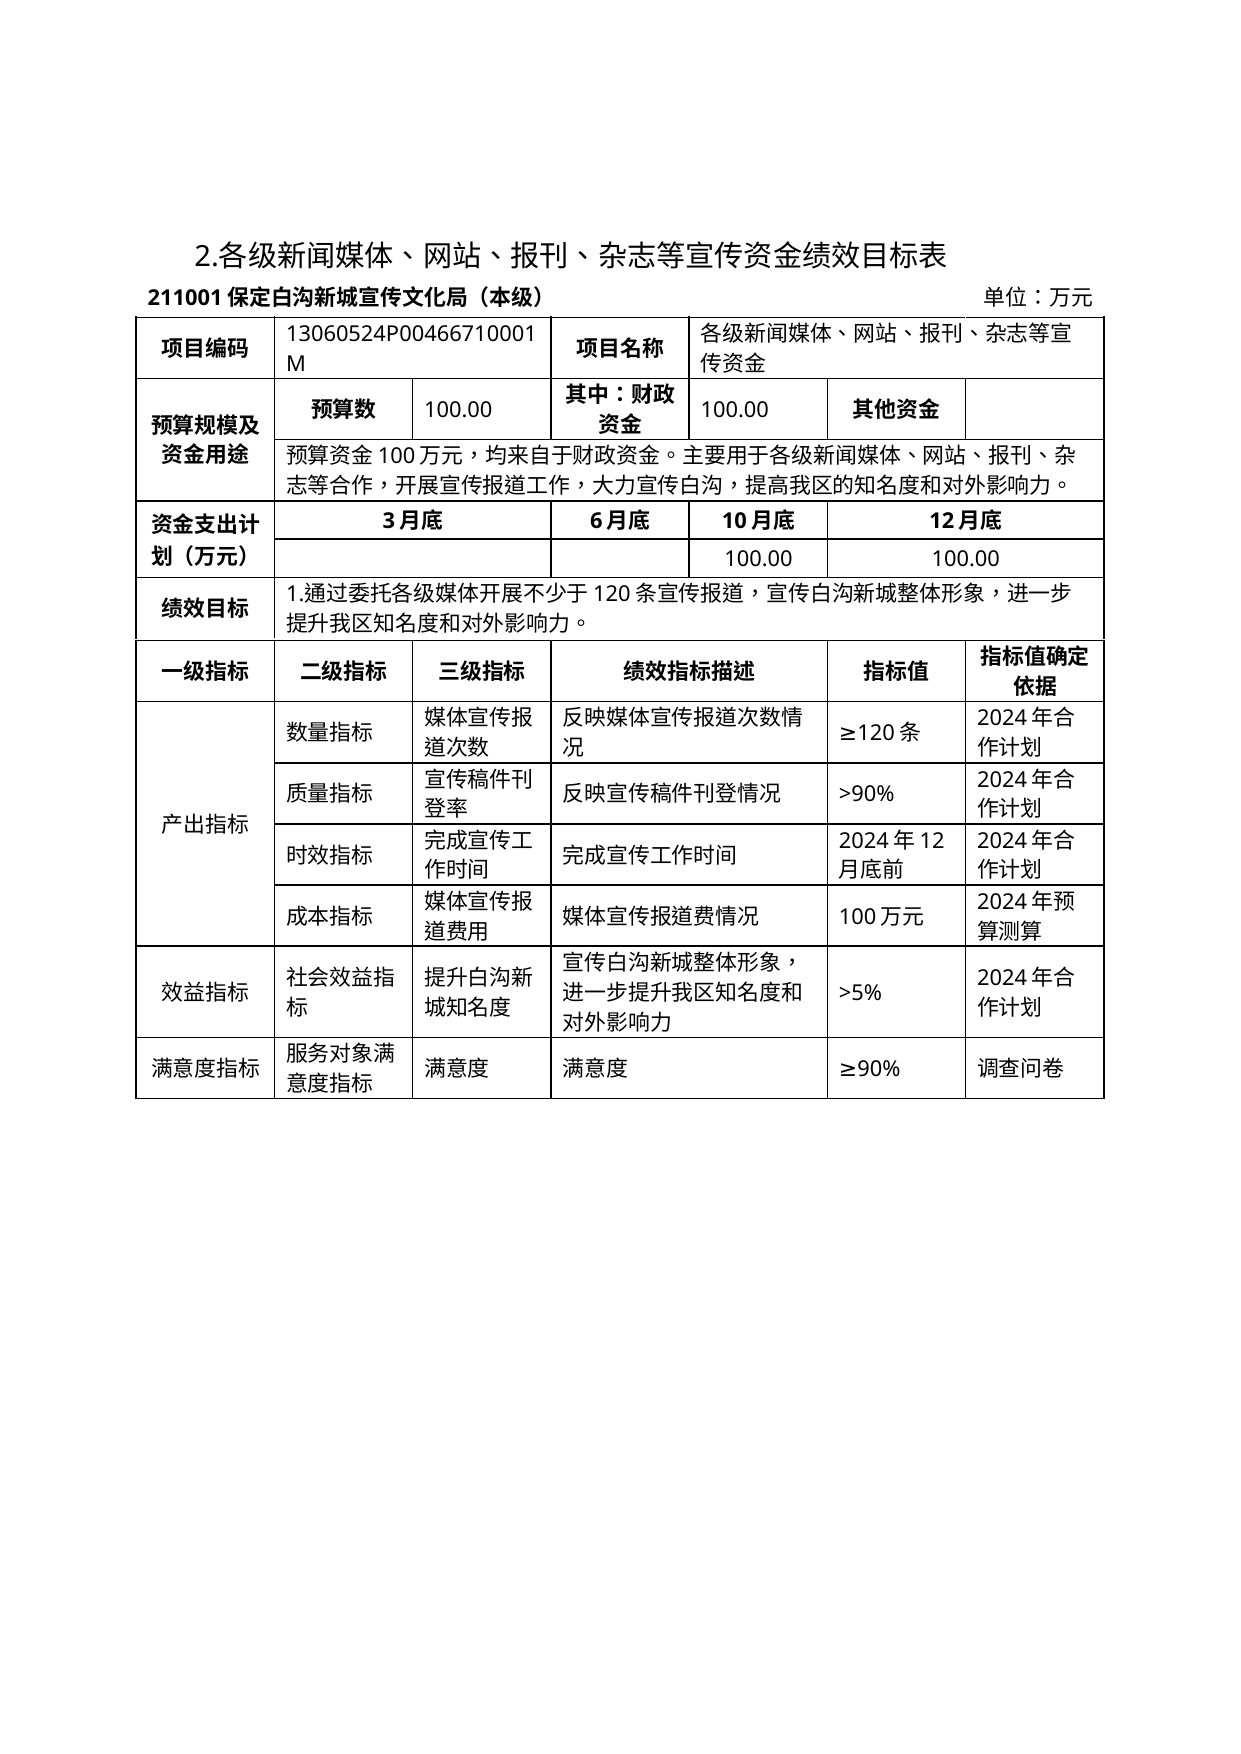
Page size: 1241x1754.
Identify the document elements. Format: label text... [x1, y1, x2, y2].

table_cell 质量指标 [275, 764, 412, 823]
table_cell 服务对象满意度指标 [275, 1038, 412, 1097]
table_header 211001保定白沟新城宣传文化局（本级） [137, 277, 965, 316]
table_cell 100万元 [828, 886, 965, 945]
table_cell 媒体宣传报道费用 [413, 886, 550, 945]
table_cell 其中：财政 资金 [552, 379, 688, 439]
table_cell 效益指标 [137, 947, 274, 1036]
table_cell >5% [828, 947, 965, 1036]
table_header 绩效指标描述 [552, 641, 827, 701]
table_cell 2024年12月底前 [828, 825, 965, 884]
table_cell ≥90% [828, 1038, 965, 1097]
table_cell 2024年合作计划 [966, 702, 1103, 762]
table_cell 数量指标 [275, 702, 412, 762]
table_cell 3月底 [275, 502, 550, 538]
table_cell 2024年预算测算 [966, 886, 1103, 945]
table_cell 反映宣传稿件刊登情况 [552, 764, 827, 823]
table_cell 6月底 [552, 502, 688, 538]
table_cell 100.00 [690, 379, 827, 439]
table_cell 其他资金 [828, 379, 965, 439]
table_cell 100.00 [828, 540, 1103, 577]
table_cell 绩效目标 [137, 578, 274, 638]
table_cell 2024年合作计划 [966, 764, 1103, 823]
table_cell 媒体宣传报道费情况 [552, 886, 827, 945]
table_cell 完成宣传工作时间 [552, 825, 827, 884]
table_cell 宣传白沟新城整体形象，进一步提升我区知名度和对外影响力 [552, 947, 827, 1036]
table_cell 10月底 [690, 502, 827, 538]
table_cell 预算数 [275, 379, 412, 439]
table_cell 100.00 [413, 379, 550, 439]
table_cell 预算资金100万元，均来自于财政资金。主要用于各级新闻媒体、网站、报刊、杂志等合作，开展宣传报道工作，大力宣传白沟，提高我区的知名度和对外影响力。 [275, 440, 1103, 500]
table_cell 项目名称 [552, 318, 688, 378]
table_cell 2024年合作计划 [966, 947, 1103, 1036]
table_cell 完成宣传工作时间 [413, 825, 550, 884]
table_cell 社会效益指标 [275, 947, 412, 1036]
table_cell 产出指标 [137, 702, 274, 945]
table_cell [552, 540, 688, 577]
table_cell 成本指标 [275, 886, 412, 945]
table_cell 调查问卷 [966, 1038, 1103, 1097]
table_cell 项目编码 [137, 318, 274, 378]
table_cell 满意度 [413, 1038, 550, 1097]
table_cell 提升白沟新城知名度 [413, 947, 550, 1036]
table_header 指标值确定依据 [966, 641, 1103, 701]
table_cell 满意度 [552, 1038, 827, 1097]
table_cell 媒体宣传报道次数 [413, 702, 550, 762]
table_cell 12月底 [828, 502, 1103, 538]
table_header 单位：万元 [966, 277, 1103, 316]
table_cell >90% [828, 764, 965, 823]
table_cell 资金支出计划（万元） [137, 502, 274, 577]
table_cell 2024年合作计划 [966, 825, 1103, 884]
table_cell 1.通过委托各级媒体开展不少于120条宣传报道，宣传白沟新城整体形象，进一步提升我区知名度和对外影响力。 [275, 578, 1103, 638]
table_cell [966, 379, 1103, 439]
table_header 二级指标 [275, 641, 412, 701]
table_cell 各级新闻媒体、网站、报刊、杂志等宣传资金 [690, 318, 1103, 378]
table_header 指标值 [828, 641, 965, 701]
table_header 三级指标 [413, 641, 550, 701]
table_cell [275, 540, 550, 577]
table_cell 100.00 [690, 540, 827, 577]
table_header 一级指标 [137, 641, 274, 701]
table_cell 满意度指标 [137, 1038, 274, 1097]
table_cell 反映媒体宣传报道次数情况 [552, 702, 827, 762]
text 2.各级新闻媒体、网站、报刊、杂志等宣传资金绩效目标表 [136, 235, 1104, 275]
table_cell ≥120条 [828, 702, 965, 762]
table_cell 预算规模及资金用途 [137, 379, 274, 500]
table_cell 时效指标 [275, 825, 412, 884]
table_cell 宣传稿件刊登率 [413, 764, 550, 823]
table_cell 13060524P00466710001M [275, 318, 550, 378]
